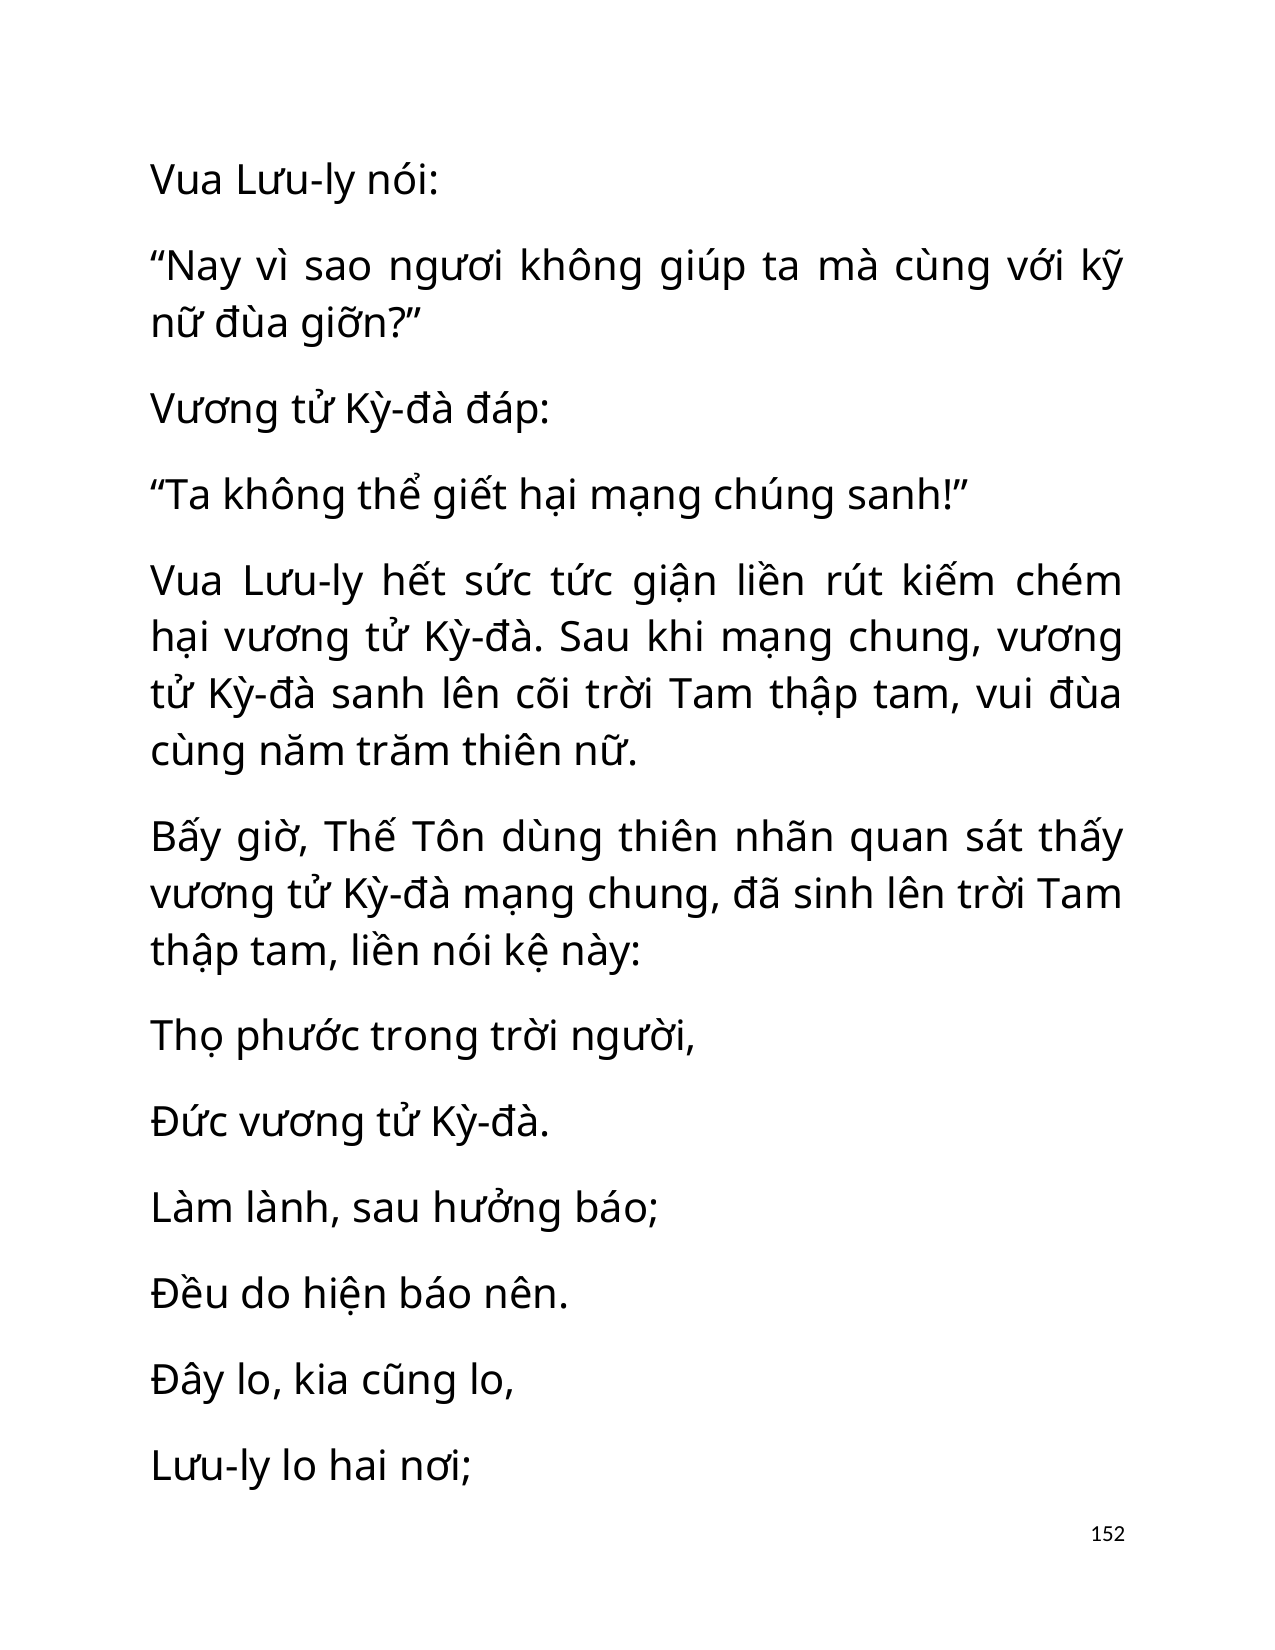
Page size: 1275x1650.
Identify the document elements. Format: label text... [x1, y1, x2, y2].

text Thọ phước trong trời người, [150, 1006, 1125, 1063]
text Vương tử Kỳ-đà đáp: [150, 379, 1125, 435]
text Đều do hiện báo nên. [150, 1264, 1125, 1321]
text Lưu-ly lo hai nơi; [150, 1436, 1125, 1493]
text Làm lành, sau hưởng báo; [150, 1178, 1125, 1235]
text Đây lo, kia cũng lo, [150, 1350, 1125, 1407]
text “Nay vì sao ngươi không giúp ta mà cùng với kỹ nữ đùa giỡn?” [150, 236, 1125, 349]
text Vua Lưu-ly hết sức tức giận liền rút kiếm chém hại vương tử Kỳ-đà. Sau khi mạng chung, vương tử Kỳ-đà sanh lên cõi trời Tam thập tam, vui đùa cùng năm trăm thiên nữ. [150, 551, 1125, 778]
text Đức vương tử Kỳ-đà. [150, 1092, 1125, 1149]
text “Ta không thể giết hại mạng chúng sanh!” [150, 464, 1125, 521]
text Bấy giờ, Thế Tôn dùng thiên nhãn quan sát thấy vương tử Kỳ-đà mạng chung, đã sinh lên trời Tam thập tam, liền nói kệ này: [150, 807, 1125, 977]
text Vua Lưu-ly nói: [150, 150, 1125, 207]
